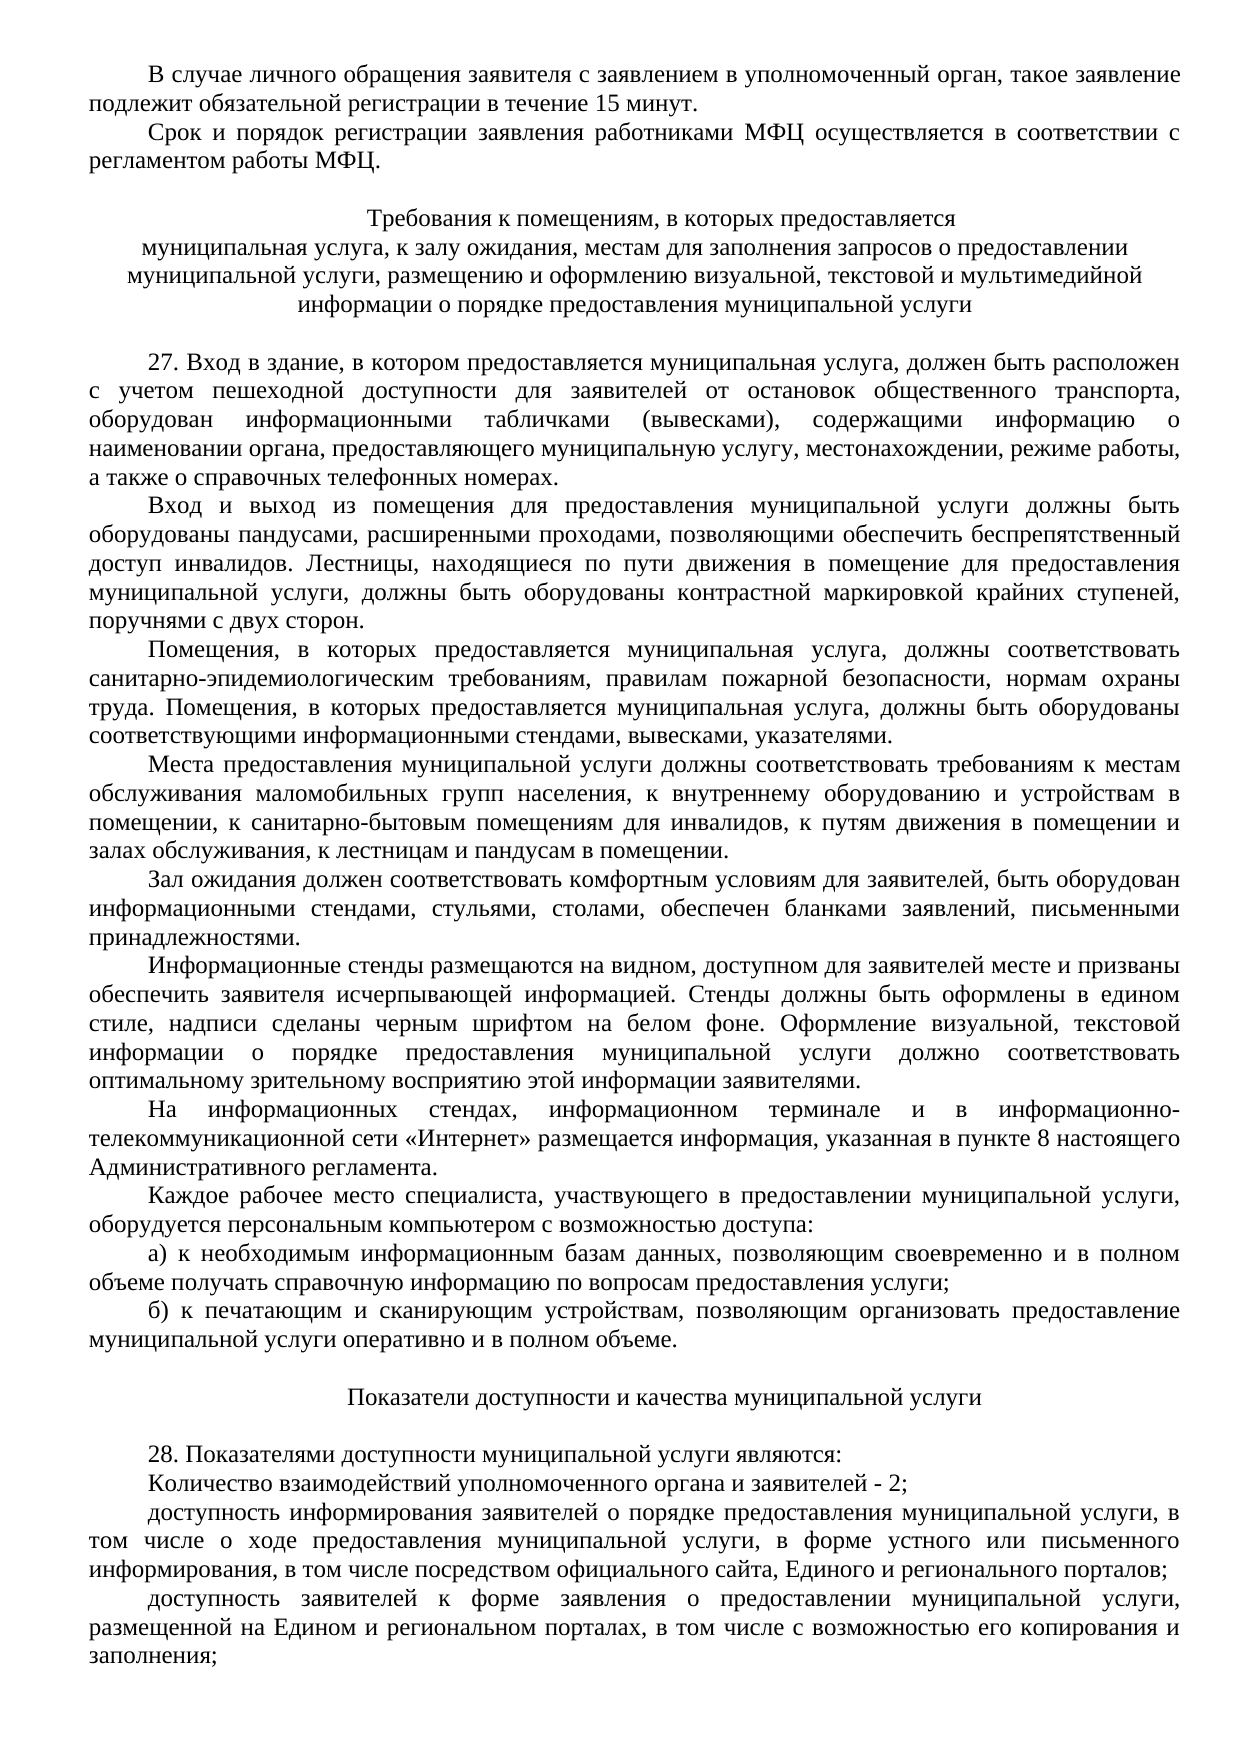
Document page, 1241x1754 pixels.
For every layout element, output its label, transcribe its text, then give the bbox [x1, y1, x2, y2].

text Места предоставления муниципальной услуги должны соответствовать требованиям к местам обслуживания маломобильных групп населения, к внутреннему оборудованию и устройствам в помещении, к санитарно-бытовым помещениям для инвалидов, к путям движения в помещении и залах обслуживания, к лестницам и пандусам в помещении. [89, 749, 1181, 864]
text а) к необходимым информационным базам данных, позволяющим своевременно и в полном объеме получать справочную информацию по вопросам предоставления услуги; [89, 1238, 1181, 1295]
text Каждое рабочее место специалиста, участвующего в предоставлении муниципальной услуги, оборудуется персональным компьютером с возможностью доступа: [89, 1180, 1181, 1238]
text Срок и порядок регистрации заявления работниками МФЦ осуществляется в соответствии с регламентом работы МФЦ. [89, 117, 1181, 174]
text б) к печатающим и сканирующим устройствам, позволяющим организовать предоставление муниципальной услуги оперативно и в полном объеме. [89, 1295, 1181, 1353]
text доступность информирования заявителей о порядке предоставления муниципальной услуги, в том числе о ходе предоставления муниципальной услуги, в форме устного или письменного информирования, в том числе посредством официального сайта, Единого и регионального порталов; [89, 1497, 1181, 1583]
text 28. Показателями доступности муниципальной услуги являются: [89, 1439, 1181, 1468]
text Количество взаимодействий уполномоченного органа и заявителей - 2; [89, 1468, 1181, 1497]
text Помещения, в которых предоставляется муниципальная услуга, должны соответствовать санитарно-эпидемиологическим требованиям, правилам пожарной безопасности, нормам охраны труда. Помещения, в которых предоставляется муниципальная услуга, должны быть оборудованы соответствующими информационными стендами, вывесками, указателями. [89, 634, 1181, 749]
text В случае личного обращения заявителя с заявлением в уполномоченный орган, такое заявление подлежит обязательной регистрации в течение 15 минут. [89, 59, 1181, 117]
text Вход и выход из помещения для предоставления муниципальной услуги должны быть оборудованы пандусами, расширенными проходами, позволяющими обеспечить беспрепятственный доступ инвалидов. Лестницы, находящиеся по пути движения в помещение для предоставления муниципальной услуги, должны быть оборудованы контрастной маркировкой крайних ступеней, поручнями с двух сторон. [89, 490, 1181, 634]
text Требования к помещениям, в которых предоставляется муниципальная услуга, к залу ожидания, местам для заполнения запросов о предоставлении муниципальной услуги, размещению и оформлению визуальной, текстовой и мультимедийной информации о порядке предоставления муниципальной услуги [89, 203, 1181, 318]
text доступность заявителей к форме заявления о предоставлении муниципальной услуги, размещенной на Едином и региональном порталах, в том числе с возможностью его копирования и заполнения; [89, 1583, 1181, 1669]
text На информационных стендах, информационном терминале и в информационно-телекоммуникационной сети «Интернет» размещается информация, указанная в пункте 8 настоящего Административного регламента. [89, 1094, 1181, 1180]
text Информационные стенды размещаются на видном, доступном для заявителей месте и призваны обеспечить заявителя исчерпывающей информацией. Стенды должны быть оформлены в едином стиле, надписи сделаны черным шрифтом на белом фоне. Оформление визуальной, текстовой информации о порядке предоставления муниципальной услуги должно соответствовать оптимальному зрительному восприятию этой информации заявителями. [89, 950, 1181, 1094]
text Показатели доступности и качества муниципальной услуги [89, 1382, 1181, 1410]
text 27. Вход в здание, в котором предоставляется муниципальная услуга, должен быть расположен с учетом пешеходной доступности для заявителей от остановок общественного транспорта, оборудован информационными табличками (вывесками), содержащими информацию о наименовании органа, предоставляющего муниципальную услугу, местонахождении, режиме работы, а также о справочных телефонных номерах. [89, 347, 1181, 490]
text Зал ожидания должен соответствовать комфортным условиям для заявителей, быть оборудован информационными стендами, стульями, столами, обеспечен бланками заявлений, письменными принадлежностями. [89, 864, 1181, 950]
